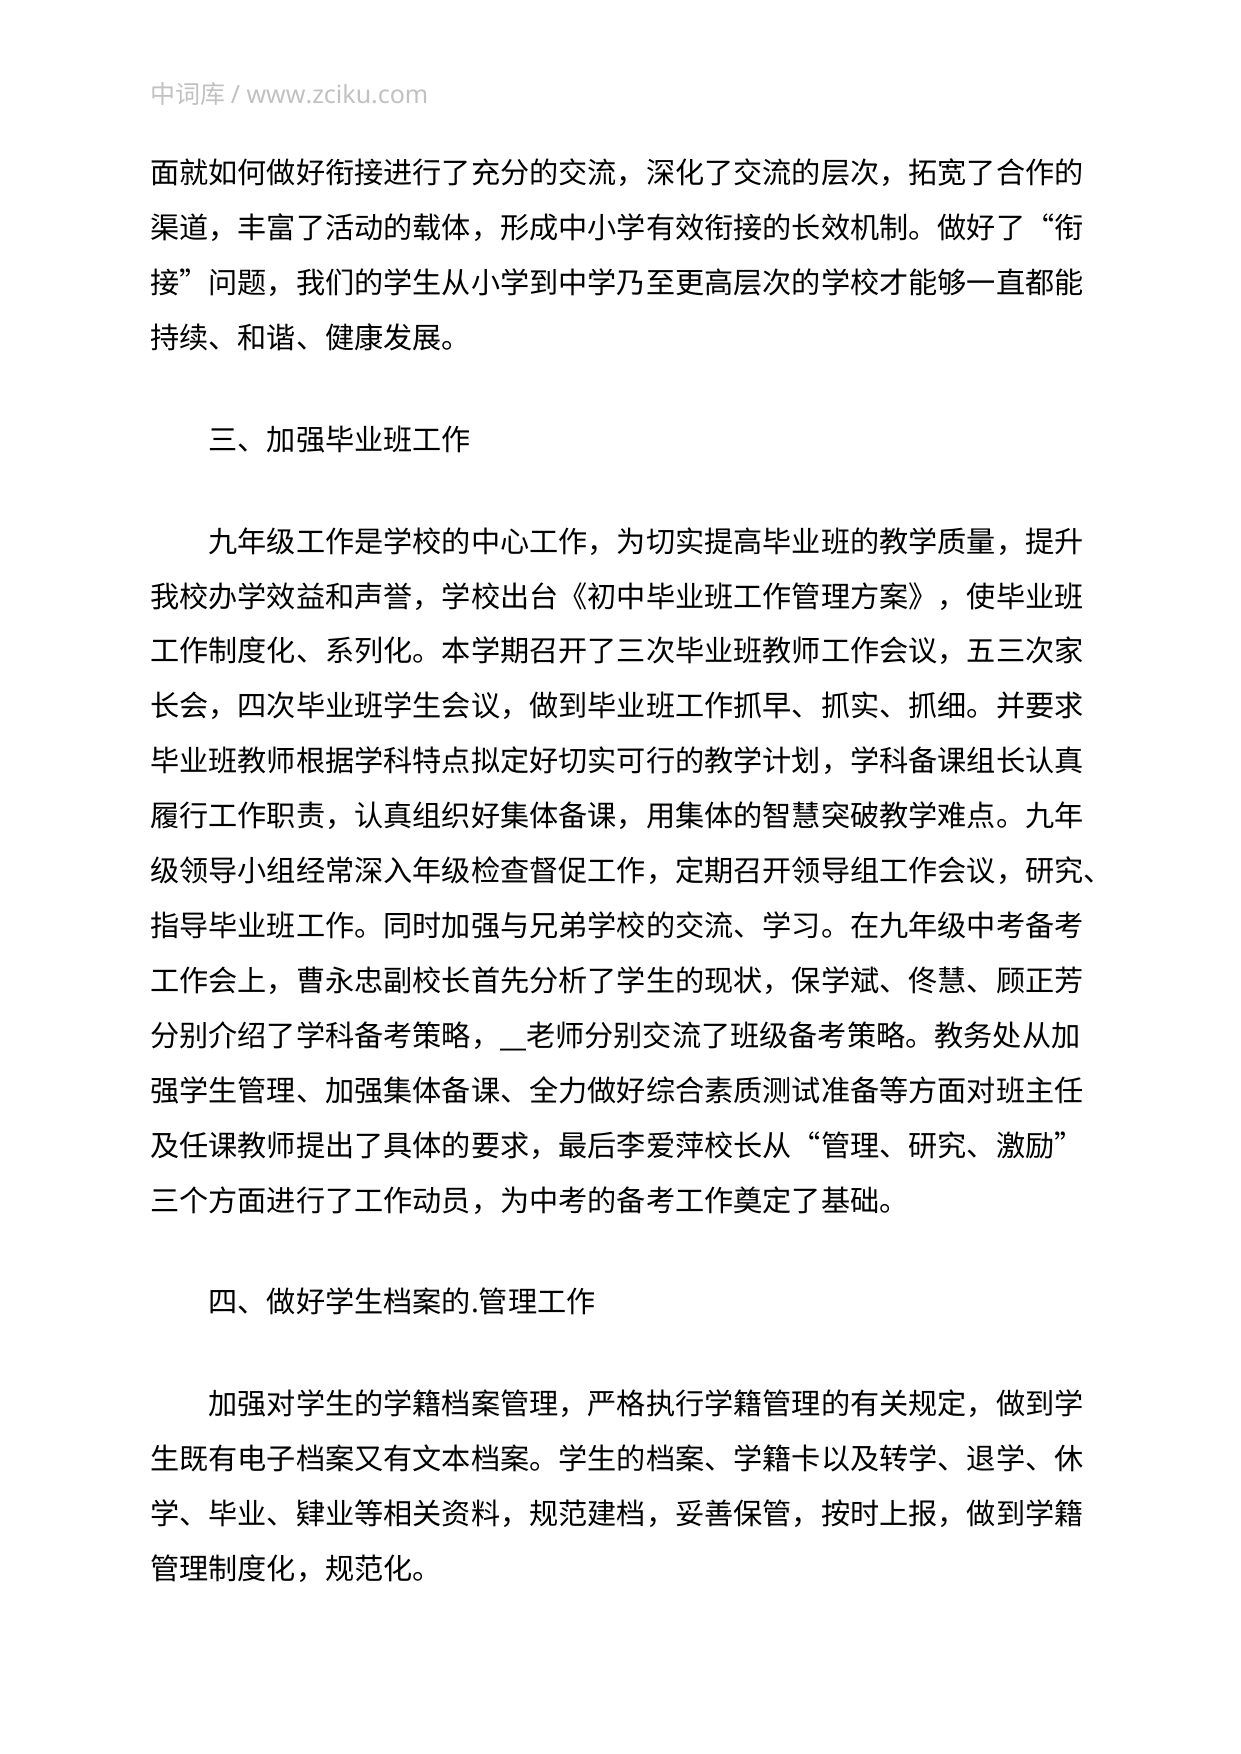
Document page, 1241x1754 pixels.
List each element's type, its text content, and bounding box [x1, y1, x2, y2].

text 四、做好学生档案的.管理工作 [150, 1279, 1090, 1321]
text 三、加强毕业班工作 [150, 416, 1090, 459]
text 九年级工作是学校的中心工作，为切实提高毕业班的教学质量，提升我校办学效益和声誉，学校出台《初中毕业班工作管理方案》，使毕业班工作制度化、系列化。本学期召开了三次毕业班教师工作会议，五三次家长会，四次毕业班学生会议，做到毕业班工作抓早、抓实、抓细。并要求毕业班教师根据学科特点拟定好切实可行的教学计划，学科备课组长认真履行工作职责，认真组织好集体备课，用集体的智慧突破教学难点。九年级领导小组经常深入年级检查督促工作，定期召开领导组工作会议，研究、指导毕业班工作。同时加强与兄弟学校的交流、学习。在九年级中考备考工作会上，曹永忠副校长首先分析了学生的现状，保学斌、佟慧、顾正芳分别介绍了学科备考策略，__老师分别交流了班级备考策略。教务处从加强学生管理、加强集体备课、全力做好综合素质测试准备等方面对班主任及任课教师提出了具体的要求，最后李爱萍校长从“管理、研究、激励”三个方面进行了工作动员，为中考的备考工作奠定了基础。 [150, 518, 1090, 1219]
text 加强对学生的学籍档案管理，严格执行学籍管理的有关规定，做到学生既有电子档案又有文本档案。学生的档案、学籍卡以及转学、退学、休学、毕业、肄业等相关资料，规范建档，妥善保管，按时上报，做到学籍管理制度化，规范化。 [150, 1381, 1090, 1588]
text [150, 150, 1090, 357]
